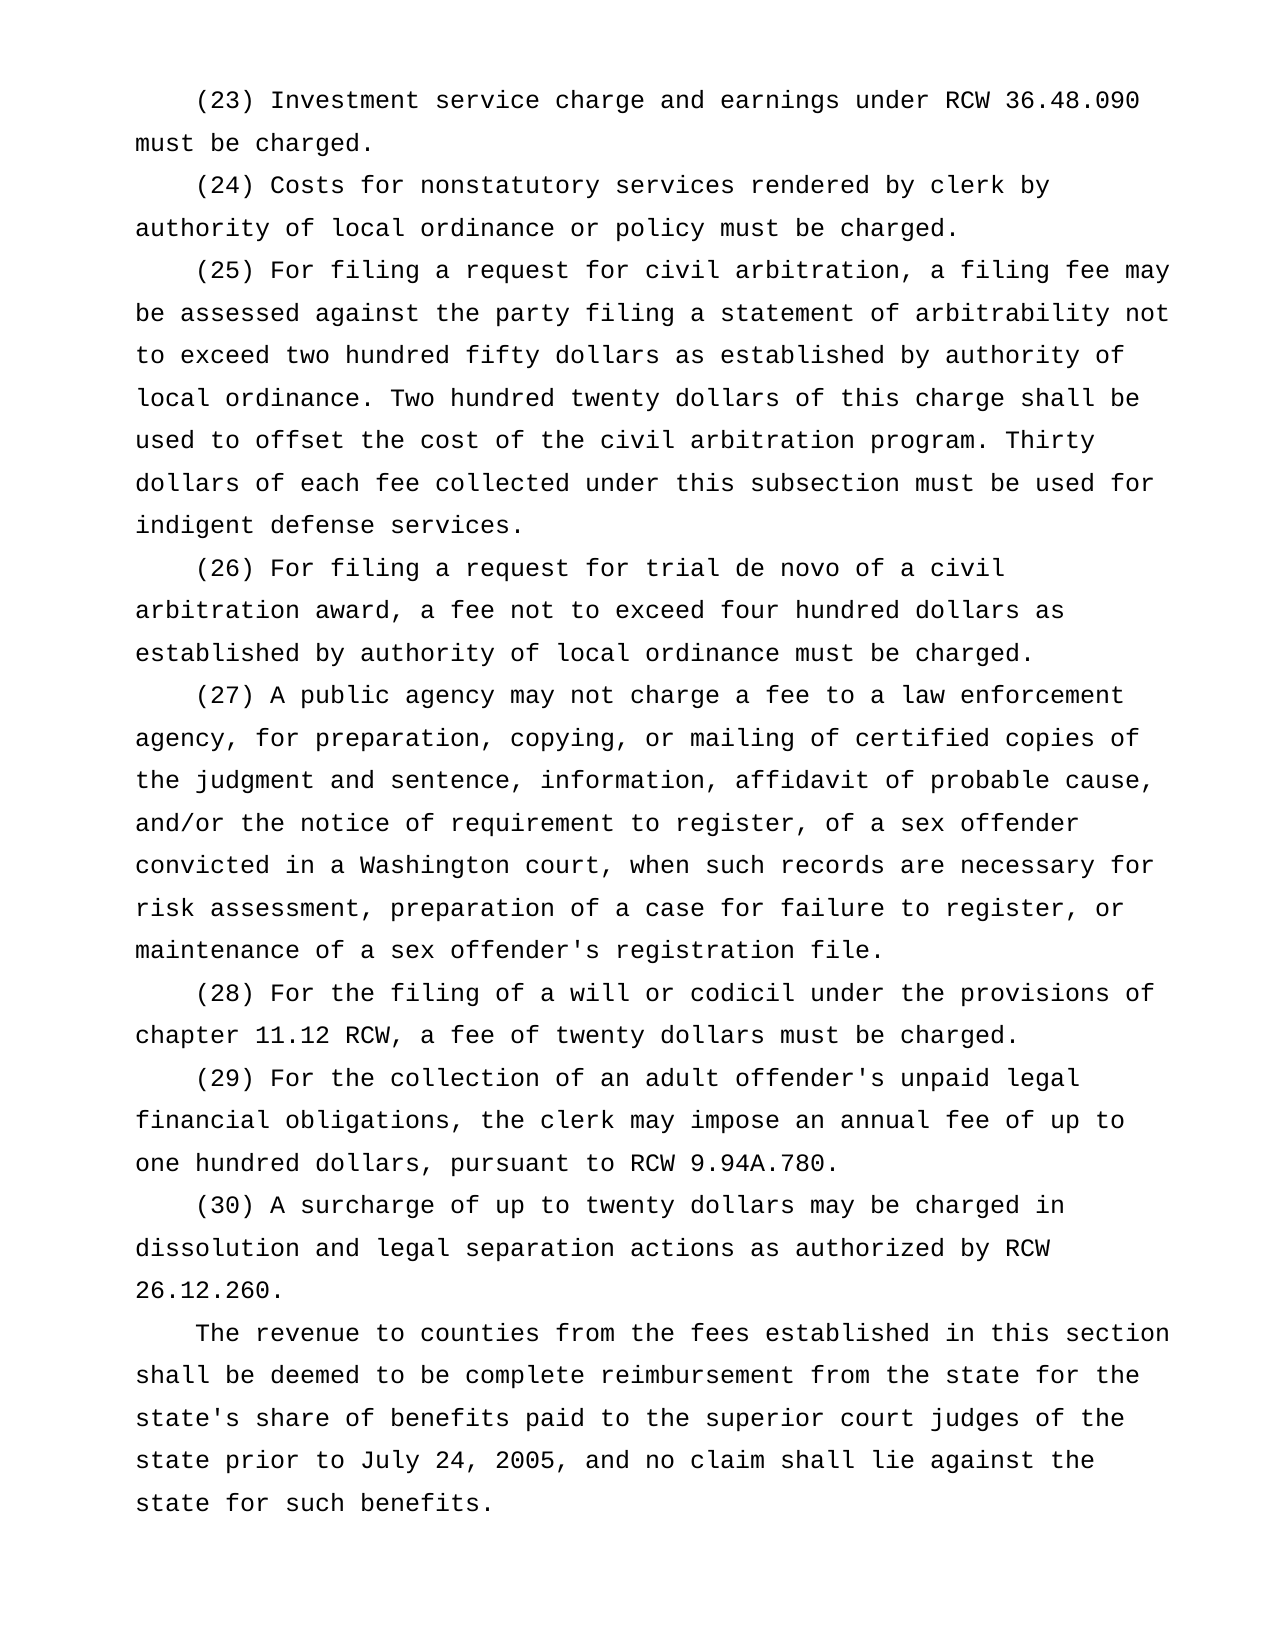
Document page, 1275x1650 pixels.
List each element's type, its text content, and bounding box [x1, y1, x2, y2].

text (30) A surcharge of up to twenty dollars may be charged in dissolution and legal separation actions as authorized by RCW 26.12.260. [135, 1180, 1170, 1307]
text (28) For the filing of a will or codicil under the provisions of chapter 11.12 RCW, a fee of twenty dollars must be charged. [135, 967, 1170, 1052]
text The revenue to counties from the fees established in this section shall be deemed to be complete reimbursement from the state for the state's share of benefits paid to the superior court judges of the state prior to July 24, 2005, and no claim shall lie against the state for such benefits. [135, 1307, 1170, 1520]
text (29) For the collection of an adult offender's unpaid legal financial obligations, the clerk may impose an annual fee of up to one hundred dollars, pursuant to RCW 9.94A.780. [135, 1052, 1170, 1180]
text (27) A public agency may not charge a fee to a law enforcement agency, for preparation, copying, or mailing of certified copies of the judgment and sentence, information, affidavit of probable cause, and/or the notice of requirement to register, of a sex offender convicted in a Washington court, when such records are necessary for risk assessment, preparation of a case for failure to register, or maintenance of a sex offender's registration file. [135, 670, 1170, 967]
text (25) For filing a request for civil arbitration, a filing fee may be assessed against the party filing a statement of arbitrability not to exceed two hundred fifty dollars as established by authority of local ordinance. Two hundred twenty dollars of this charge shall be used to offset the cost of the civil arbitration program. Thirty dollars of each fee collected under this subsection must be used for indigent defense services. [135, 245, 1170, 542]
text (23) Investment service charge and earnings under RCW 36.48.090 must be charged. [135, 75, 1170, 160]
text (24) Costs for nonstatutory services rendered by clerk by authority of local ordinance or policy must be charged. [135, 160, 1170, 245]
text (26) For filing a request for trial de novo of a civil arbitration award, a fee not to exceed four hundred dollars as established by authority of local ordinance must be charged. [135, 542, 1170, 670]
